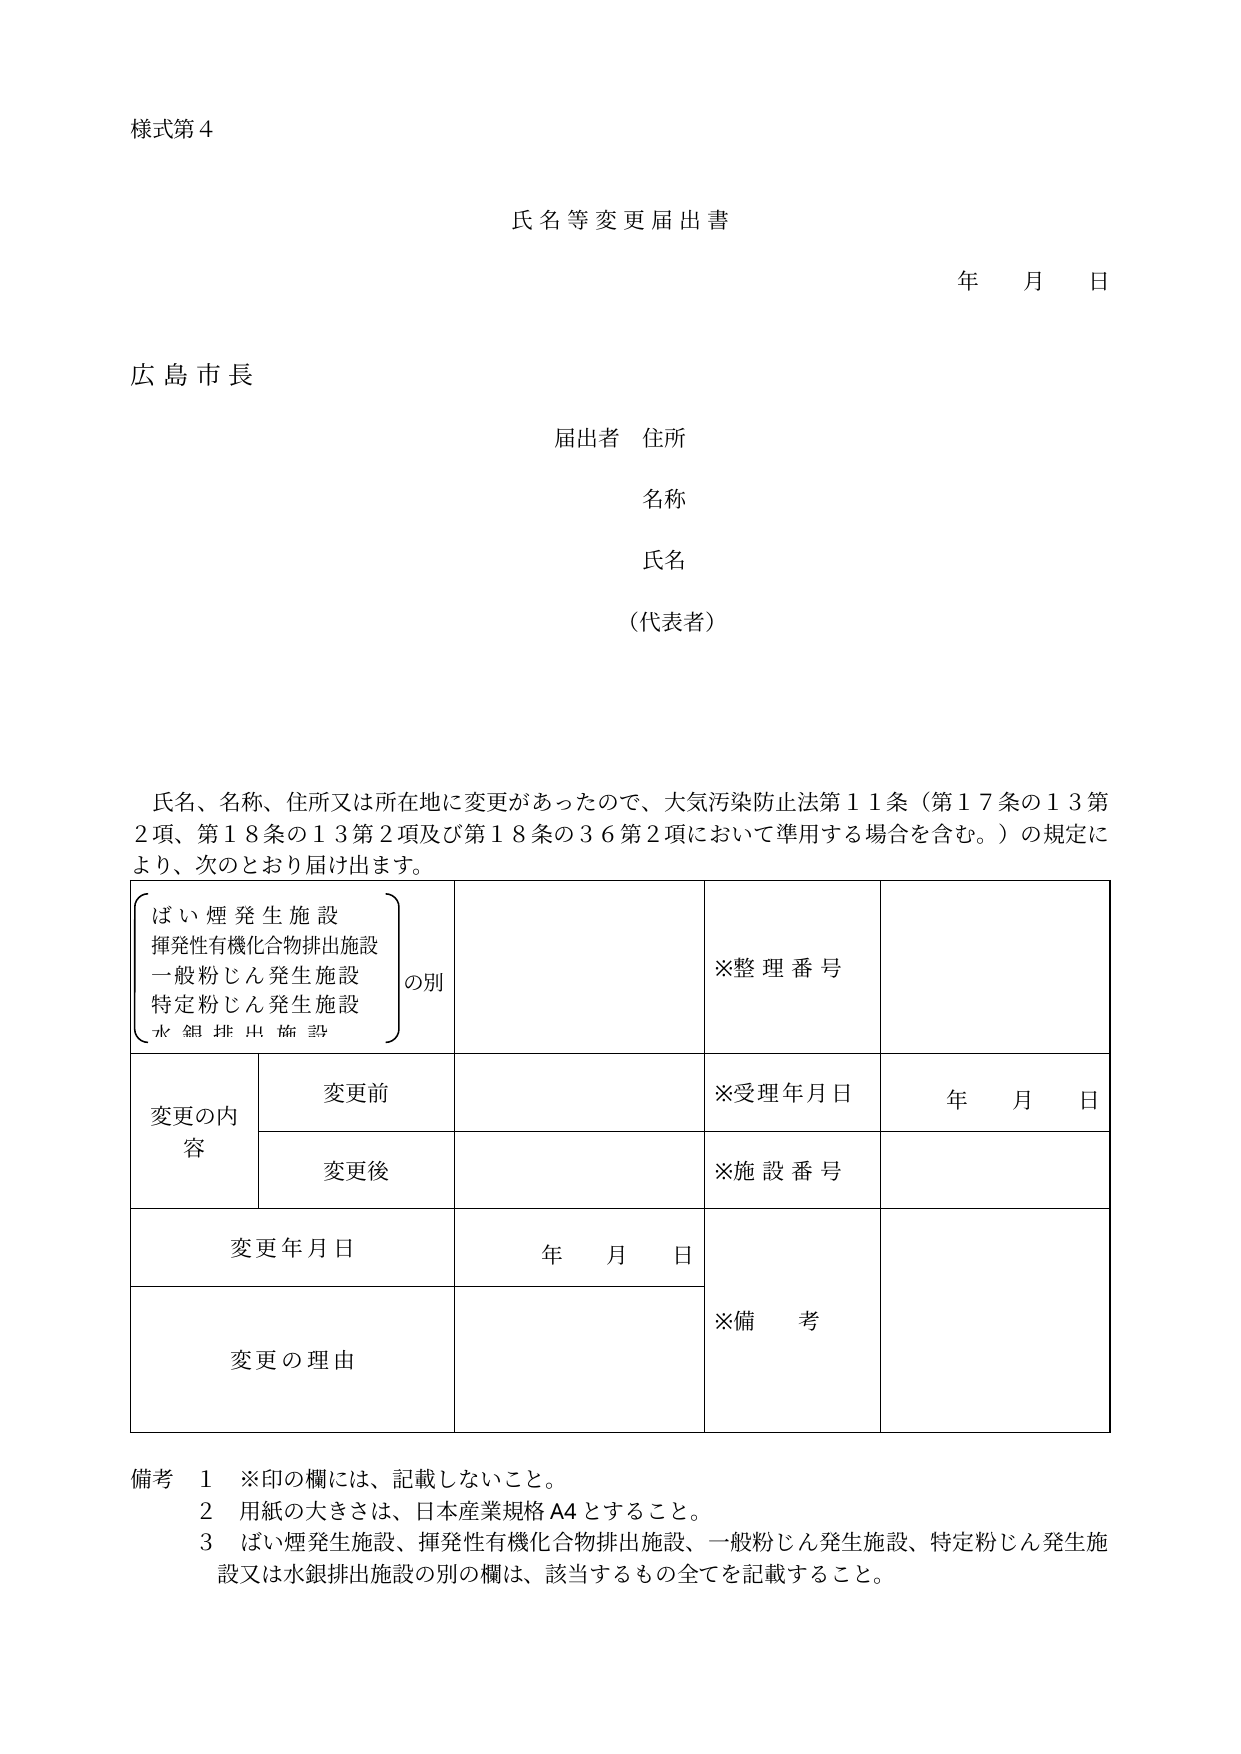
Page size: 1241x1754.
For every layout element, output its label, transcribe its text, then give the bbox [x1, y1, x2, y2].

table_header [455, 881, 704, 1053]
table_cell [455, 1287, 704, 1432]
table_cell 年 月 日 [881, 1054, 1109, 1131]
table_cell 変更の理由 [131, 1287, 454, 1432]
text （代表者） [130, 605, 1110, 636]
table_header [881, 881, 1109, 1053]
table_cell 変更年月日 [131, 1209, 454, 1286]
table_cell ※施設番号 [705, 1132, 880, 1208]
table_cell ※受理年月日 [705, 1054, 880, 1131]
table_cell 変更前 [259, 1054, 454, 1131]
text 広島市長 [130, 356, 1110, 391]
table_cell [881, 1132, 1109, 1208]
table_cell [455, 1132, 704, 1208]
text ３ ばい煙発生施設、揮発性有機化合物排出施設、一般粉じん発生施設、特定粉じん発生施設又は水銀排出施設の別の欄は、該当するもの全てを記載すること。 [196, 1526, 1110, 1588]
text 氏名等変更届出書 [130, 203, 1110, 235]
text ２ 用紙の大きさは、日本産業規格A4とすること。 [130, 1494, 1110, 1526]
text 名称 [130, 482, 1110, 514]
table_cell 年 月 日 [455, 1209, 704, 1286]
text 氏名、名称、住所又は所在地に変更があったので、大気汚染防止法第１１条（第１７条の１３第２項、第１８条の１３第２項及び第１８条の３６第２項において準用する場合を含む。）の規定により、次のとおり届け出ます。 [130, 785, 1110, 880]
text 年 月 日 [130, 264, 1110, 296]
table_cell [455, 1054, 704, 1131]
table_cell 変更の内容 [131, 1054, 258, 1208]
text 備考 １ ※印の欄には、記載しないこと。 [130, 1463, 1110, 1494]
text 氏名 [130, 544, 1110, 575]
table_cell ※備考 [705, 1209, 880, 1432]
table_cell [881, 1209, 1109, 1432]
text 届出者 住所 [130, 421, 1110, 453]
table_header ※整理番号 [705, 881, 880, 1053]
table_cell 変更後 [259, 1132, 454, 1208]
text 様式第４ [130, 112, 1110, 144]
table_header の別 [131, 881, 454, 1053]
